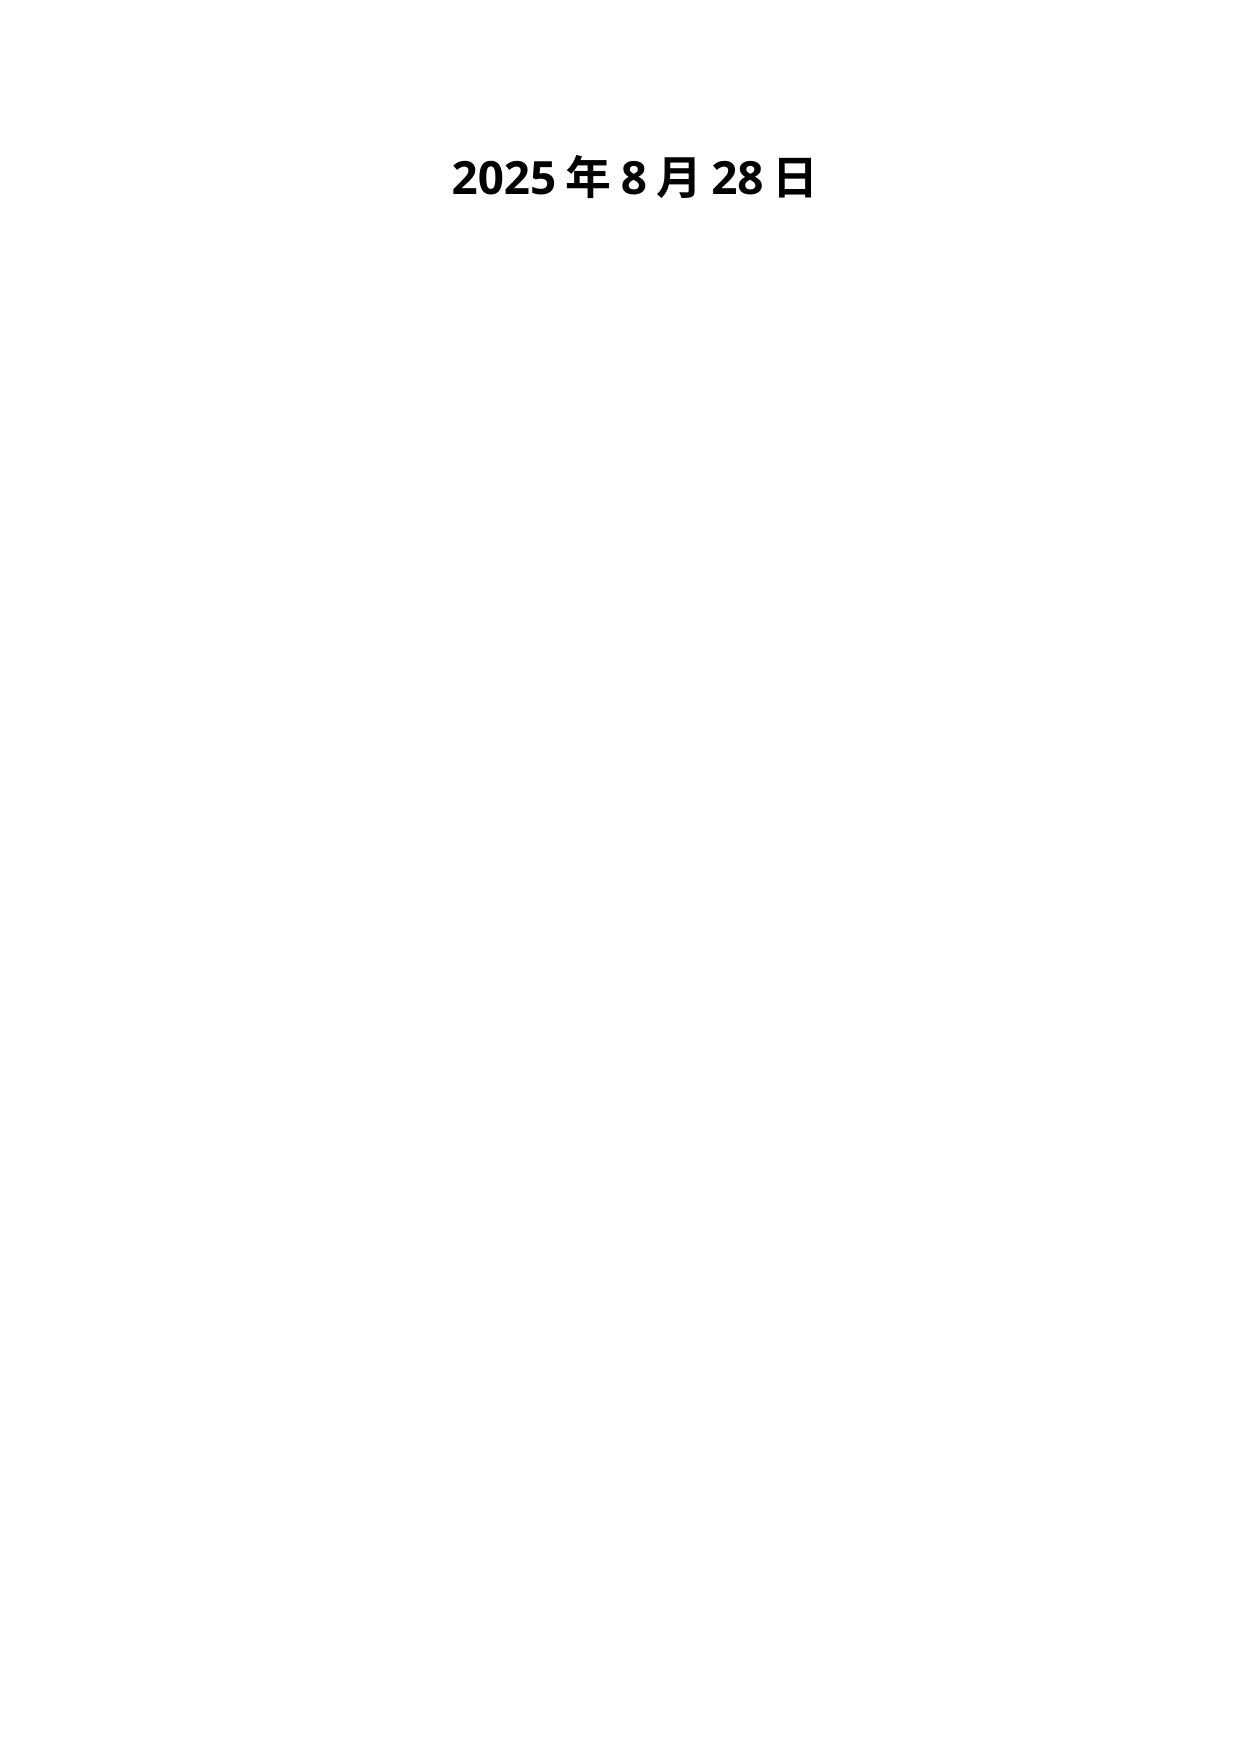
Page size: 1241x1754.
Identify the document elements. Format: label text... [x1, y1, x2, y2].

text 2025年8月28日 [148, 126, 1122, 223]
